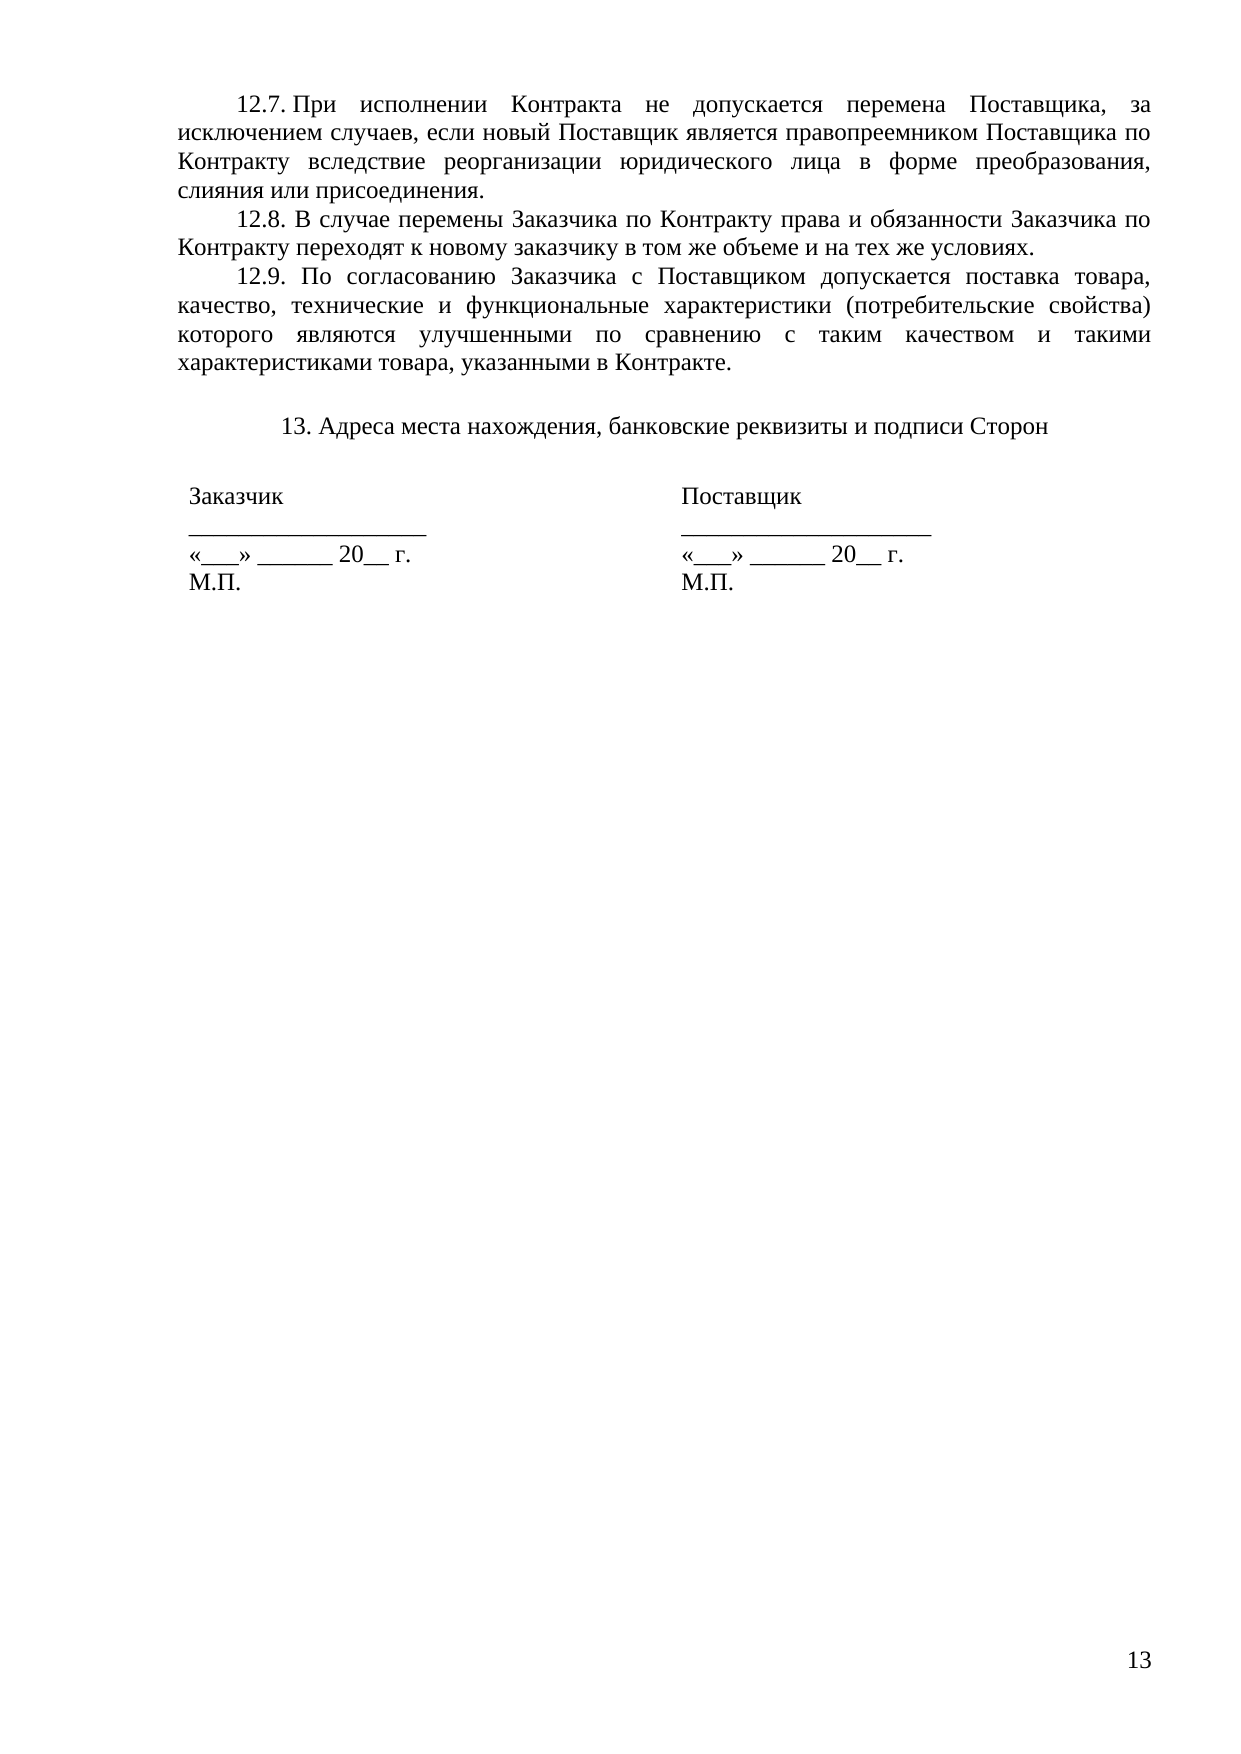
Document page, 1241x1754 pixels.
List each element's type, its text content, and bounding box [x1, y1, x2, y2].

text 13. Адреса места нахождения, банковские реквизиты и подписи Сторон [177, 411, 1152, 440]
table_header Поставщик ____________________ «___» ______ 20__ г. М.П. [670, 481, 1163, 596]
text 12.7. При исполнении Контракта не допускается перемена Поставщика, за исключением случаев, если новый Поставщик является правопреемником Поставщика по Контракту вследствие реорганизации юридического лица в форме преобразования, слияния или присоединения. [177, 89, 1152, 204]
text 12.9. По согласованию Заказчика с Поставщиком допускается поставка товара, качество, технические и функциональные характеристики (потребительские свойства) которого являются улучшенными по сравнению с таким качеством и такими характеристиками товара, указанными в Контракте. [177, 261, 1152, 376]
text 12.8. В случае перемены Заказчика по Контракту права и обязанности Заказчика по Контракту переходят к новому заказчику в том же объеме и на тех же условиях. [177, 204, 1152, 261]
table_header Заказчик ___________________ «___» ______ 20__ г. М.П. [177, 481, 670, 596]
